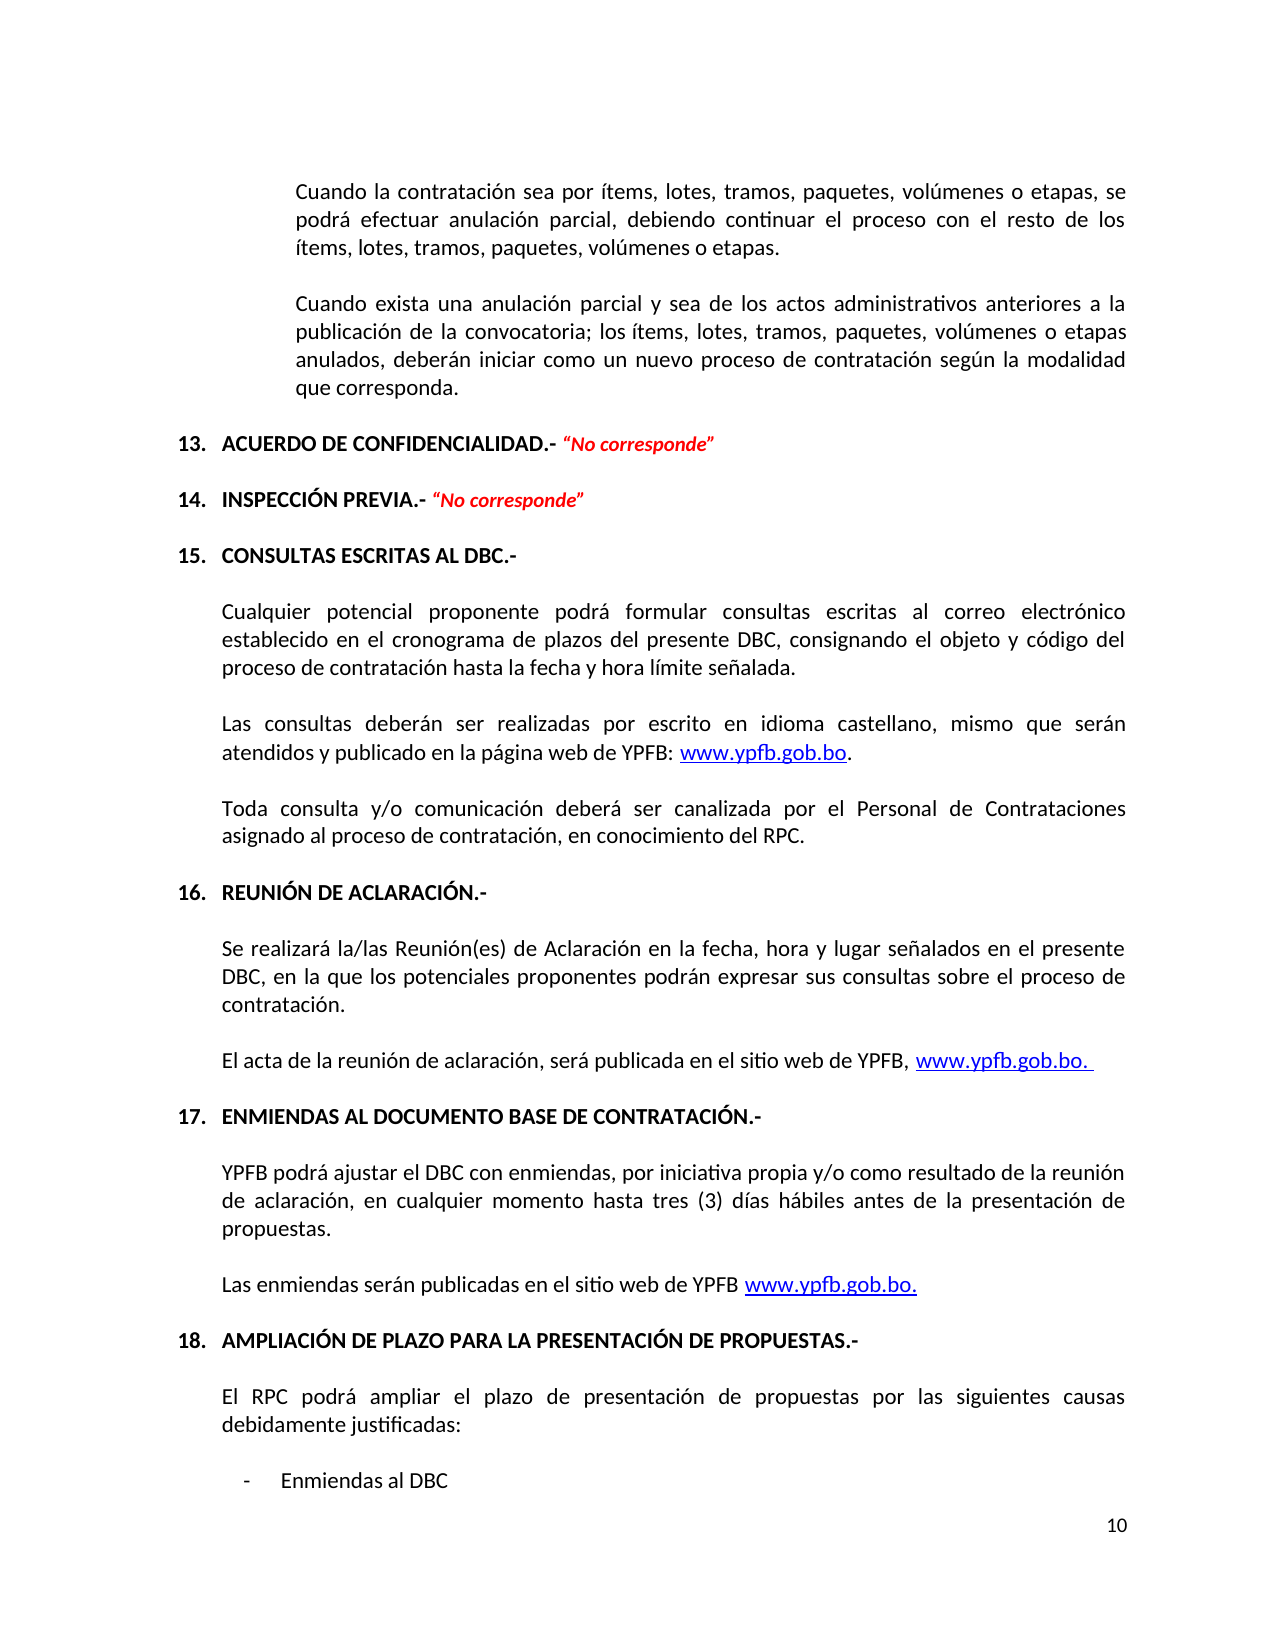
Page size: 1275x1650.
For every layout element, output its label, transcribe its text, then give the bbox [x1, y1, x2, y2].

text Cuando exista una anulación parcial y sea de los actos administrativos anteriores a la publicación de la convocatoria; los ítems, lotes, tramos, paquetes, volúmenes o etapas anulados, deberán iniciar como un nuevo proceso de contratación según la modalidad que corresponda. [295, 289, 1127, 401]
list Las enmiendas serán publicadas en el sitio web de YPFB www.ypfb.gob.bo. [222, 1270, 1127, 1298]
list AMPLIACIÓN DE PLAZO PARA LA PRESENTACIÓN DE PROPUESTAS.- [177, 1326, 1127, 1354]
text Las consultas deberán ser realizadas por escrito en idioma castellano, mismo que serán atendidos y publicado en la página web de YPFB: www.ypfb.gob.bo. [222, 709, 1127, 766]
list INSPECCIÓN PREVIA.- “No corresponde” [177, 485, 1127, 513]
text Cualquier potencial proponente podrá formular consultas escritas al correo electrónico establecido en el cronograma de plazos del presente DBC, consignando el objeto y código del proceso de contratación hasta la fecha y hora límite señalada. [222, 597, 1127, 682]
list Enmiendas al DBC [243, 1466, 1127, 1494]
list REUNIÓN DE ACLARACIÓN.- [177, 878, 1127, 906]
list ENMIENDAS AL DOCUMENTO BASE DE CONTRATACIÓN.- [177, 1102, 1127, 1130]
list ACUERDO DE CONFIDENCIALIDAD.- “No corresponde” [177, 429, 1127, 457]
list CONSULTAS ESCRITAS AL DBC.- [177, 541, 1127, 569]
text El acta de la reunión de aclaración, será publicada en el sitio web de YPFB, www.ypfb.gob.bo. [222, 1046, 1127, 1074]
text El RPC podrá ampliar el plazo de presentación de propuestas por las siguientes causas debidamente justificadas: [222, 1382, 1127, 1438]
text Cuando la contratación sea por ítems, lotes, tramos, paquetes, volúmenes o etapas, se podrá efectuar anulación parcial, debiendo continuar el proceso con el resto de los ítems, lotes, tramos, paquetes, volúmenes o etapas. [295, 177, 1127, 261]
text Toda consulta y/o comunicación deberá ser canalizada por el Personal de Contrataciones asignado al proceso de contratación, en conocimiento del RPC. [222, 794, 1127, 850]
text YPFB podrá ajustar el DBC con enmiendas, por iniciativa propia y/o como resultado de la reunión de aclaración, en cualquier momento hasta tres (3) días hábiles antes de la presentación de propuestas. [222, 1158, 1127, 1242]
text Se realizará la/las Reunión(es) de Aclaración en la fecha, hora y lugar señalados en el presente DBC, en la que los potenciales proponentes podrán expresar sus consultas sobre el proceso de contratación. [222, 934, 1127, 1018]
